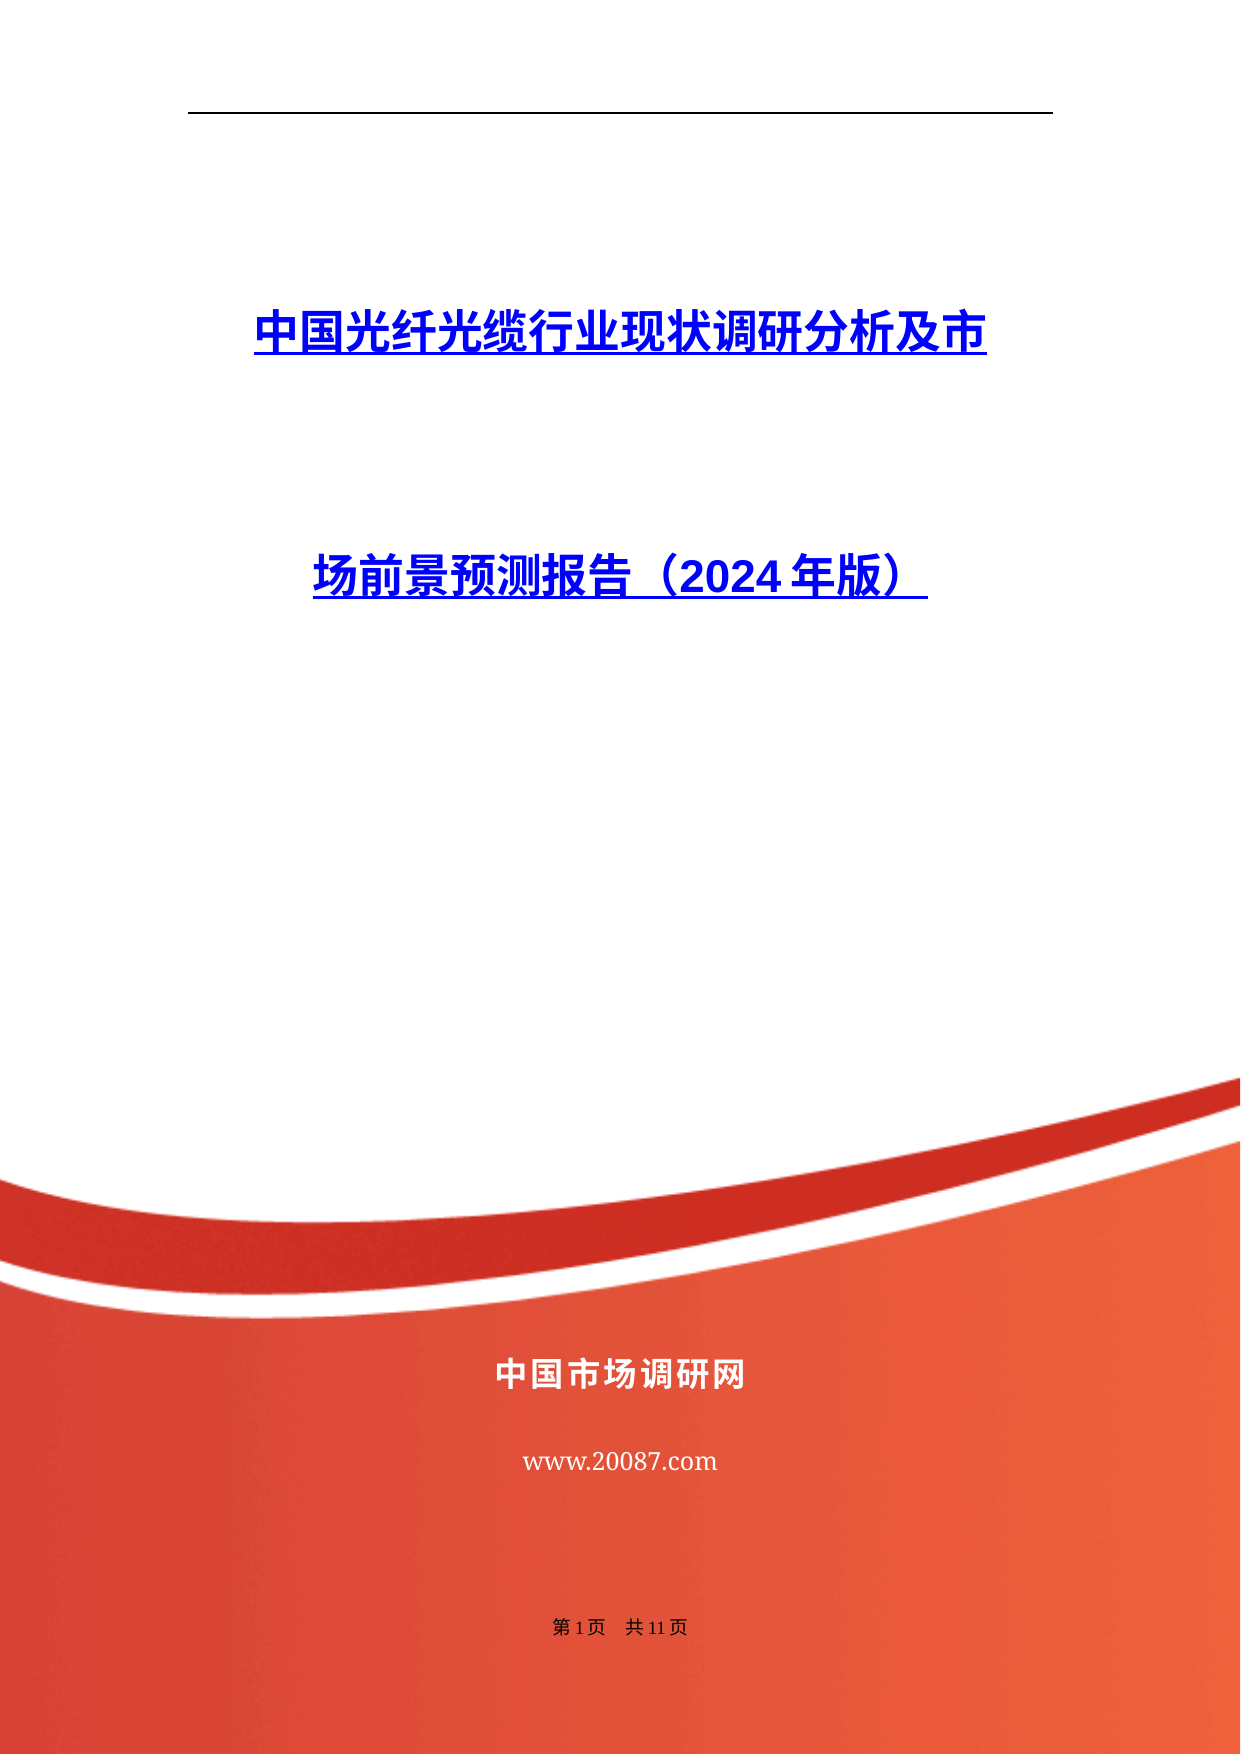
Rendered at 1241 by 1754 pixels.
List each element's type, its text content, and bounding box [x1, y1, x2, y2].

picture [0, 1006, 1241, 1754]
subtitle 中国市场调研网 [187, 1339, 1053, 1404]
text www.20087.com [187, 1428, 1053, 1493]
table_header 中国光纤光缆行业现状调研分析及市场前景预测报告（2024年版） [188, 207, 1053, 773]
